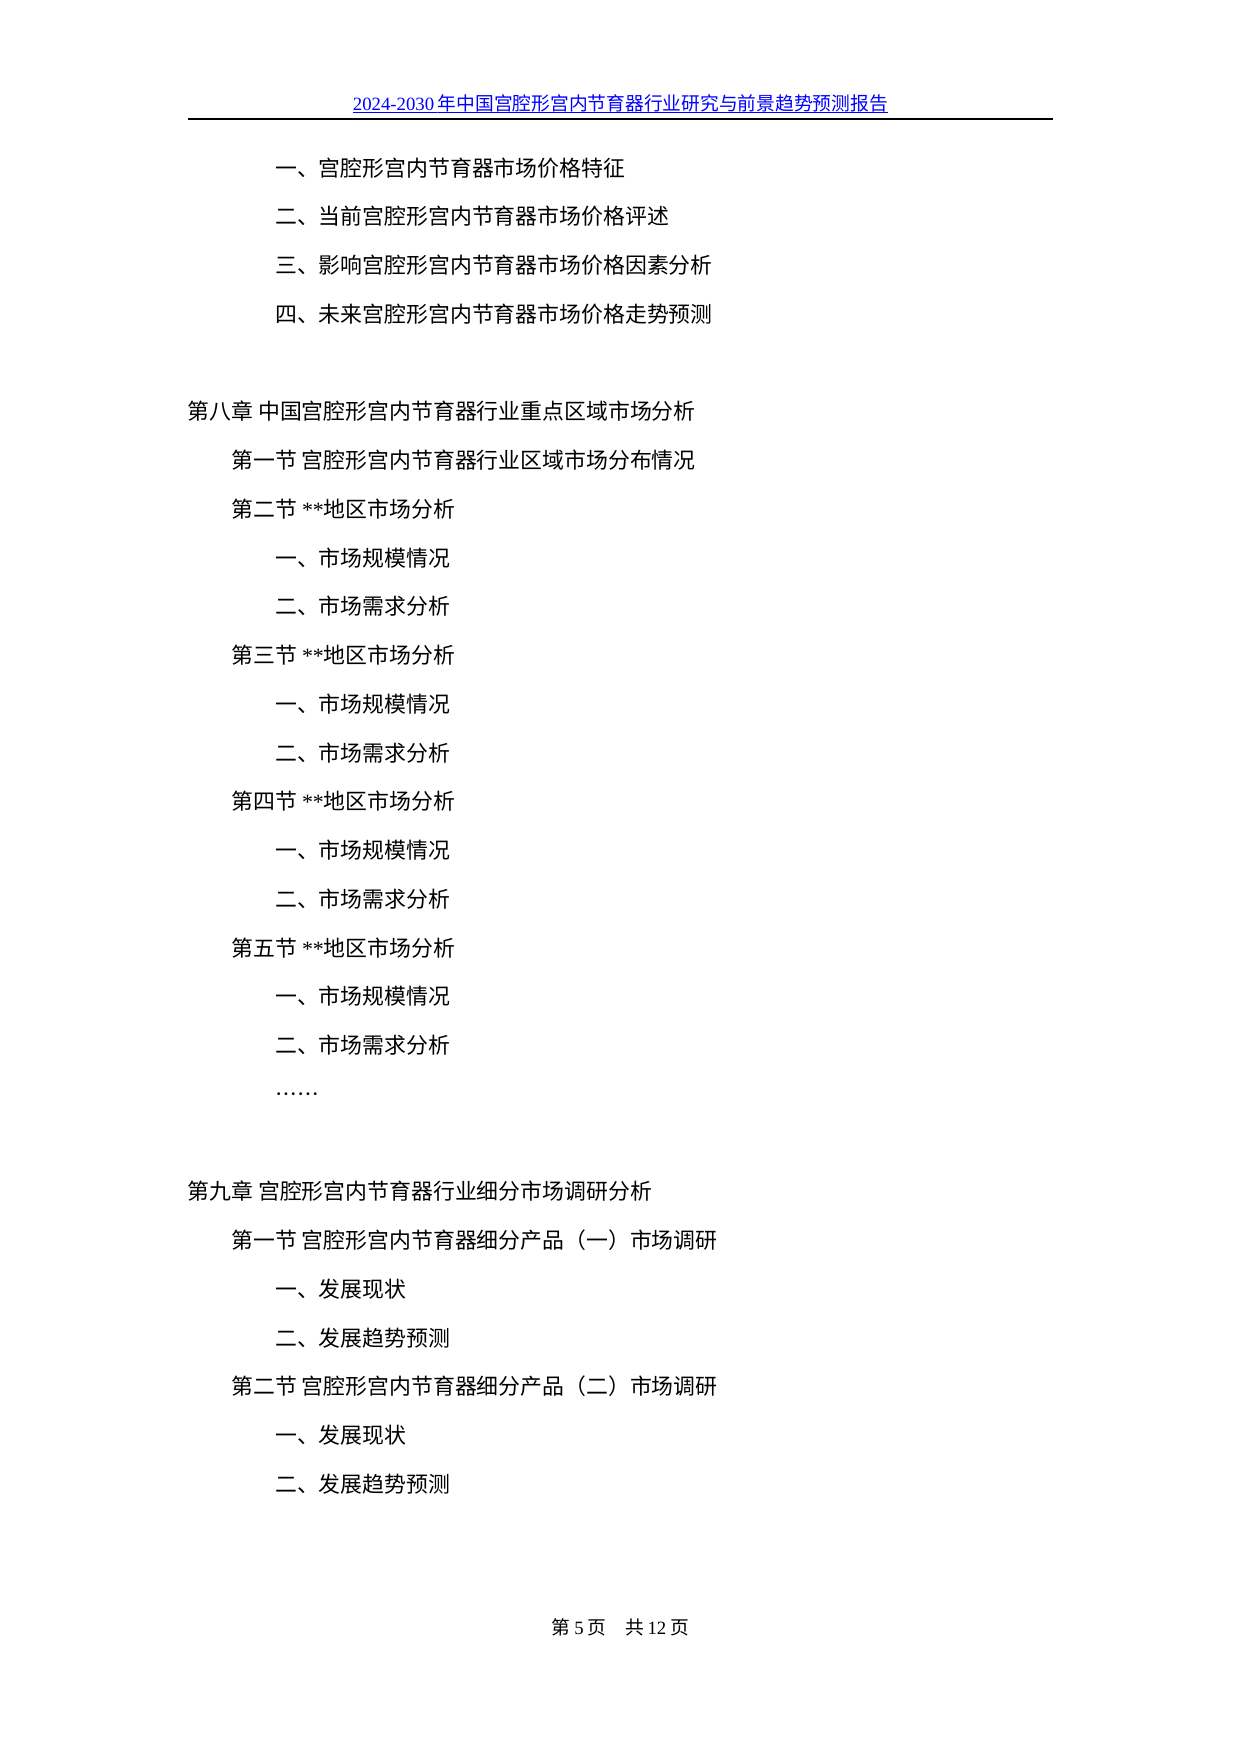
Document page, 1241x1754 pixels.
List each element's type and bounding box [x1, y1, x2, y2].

text [187, 150, 1053, 1499]
